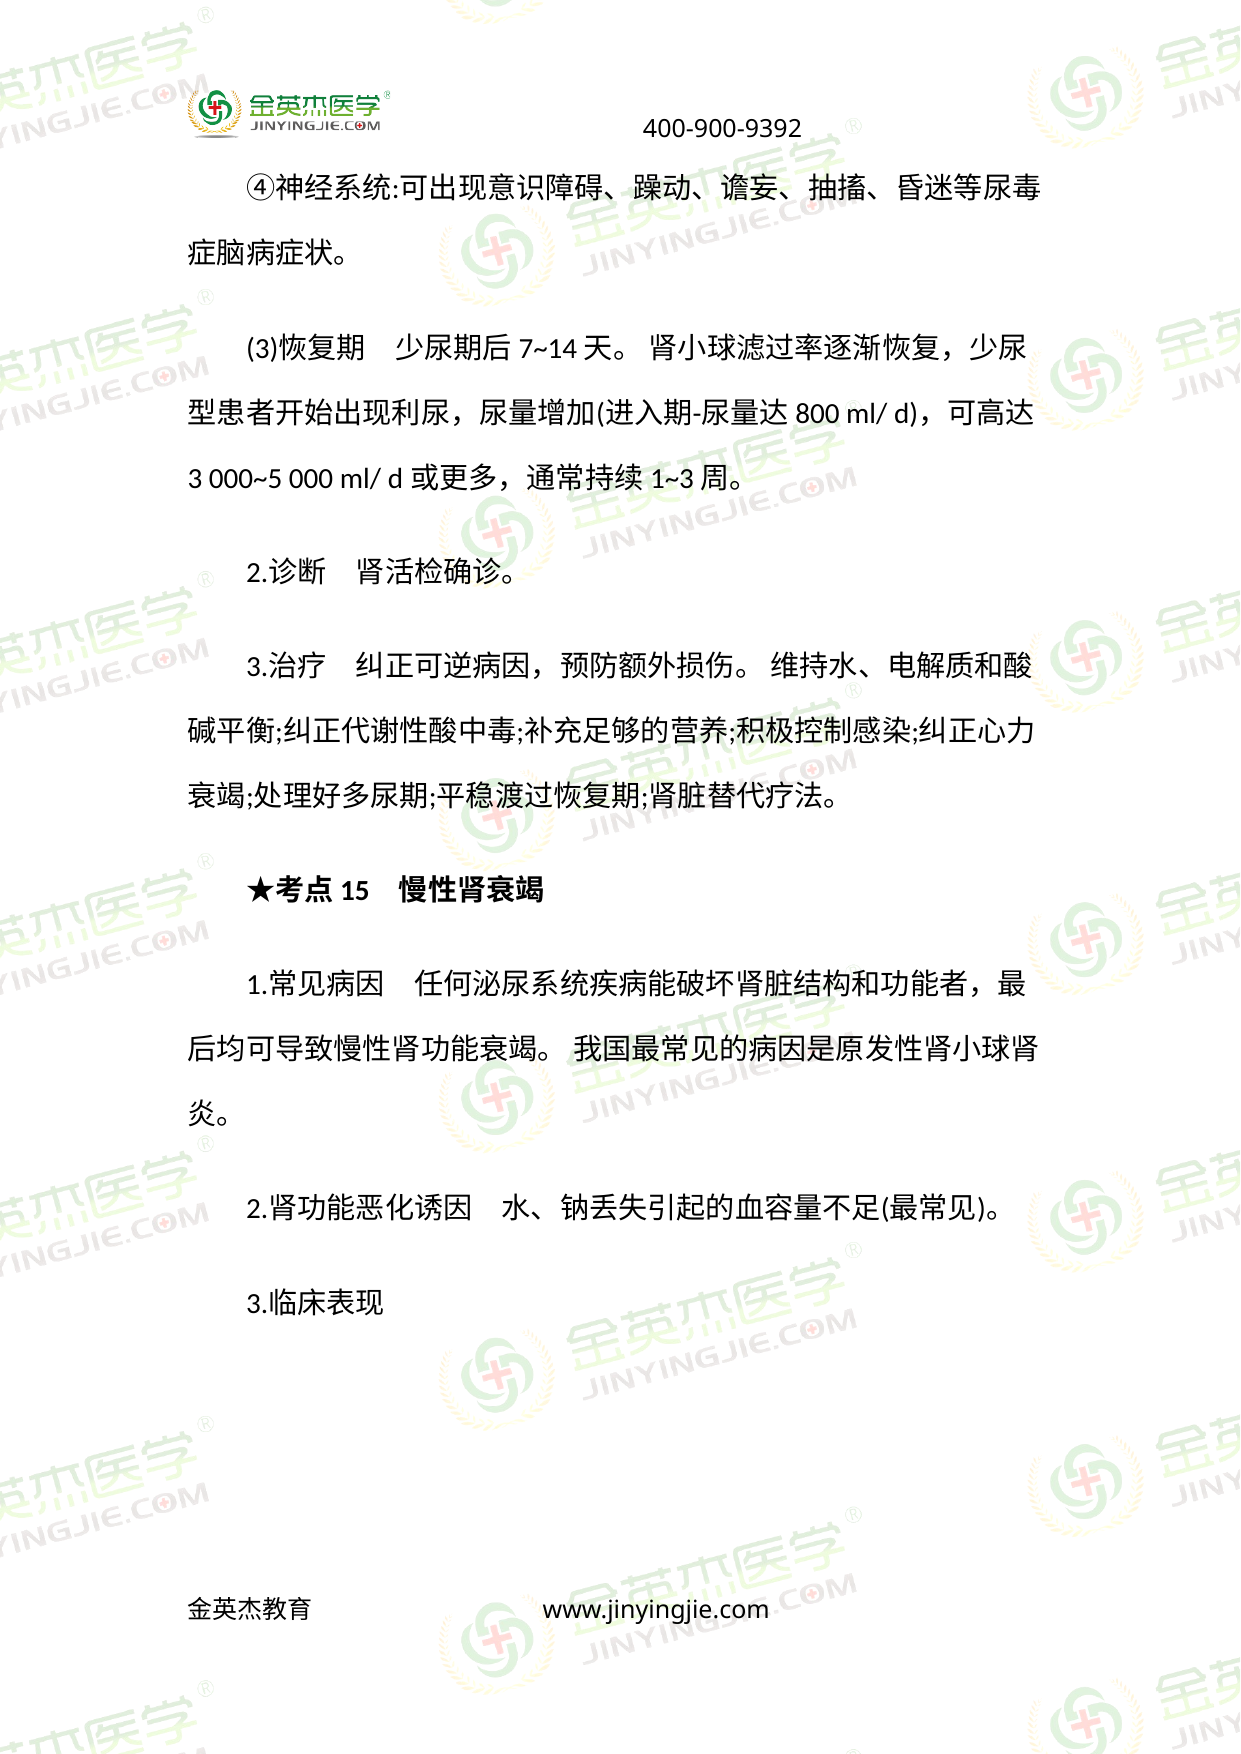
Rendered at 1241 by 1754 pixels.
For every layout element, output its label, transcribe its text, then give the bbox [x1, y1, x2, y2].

text 2.诊断 肾活检确诊。 [187, 537, 1053, 602]
text 2.肾功能恶化诱因 水、钠丢失引起的血容量不足(最常见)。 [187, 1174, 1053, 1239]
text ④神经系统:可出现意识障碍、躁动、谵妄、抽搐、昏迷等尿毒症脑病症状。 [187, 154, 1053, 284]
text (3)恢复期 少尿期后 7~14 天。 肾小球滤过率逐渐恢复，少尿型患者开始出现利尿，尿量增加(进入期-尿量达 800 ml/ d)，可高达 3 000~5 000 ml/ d 或更多，通常持续 1~3 周。 [187, 313, 1053, 508]
text ★考点 15 慢性肾衰竭 [187, 855, 1053, 920]
text 3.临床表现 [187, 1268, 1053, 1333]
text 3.治疗 纠正可逆病因，预防额外损伤。 维持水、电解质和酸碱平衡;纠正代谢性酸中毒;补充足够的营养;积极控制感染;纠正心力衰竭;处理好多尿期;平稳渡过恢复期;肾脏替代疗法。 [187, 631, 1053, 826]
text 1.常见病因 任何泌尿系统疾病能破坏肾脏结构和功能者，最后均可导致慢性肾功能衰竭。 我国最常见的病因是原发性肾小球肾炎。 [187, 949, 1053, 1144]
picture [187, 90, 390, 138]
